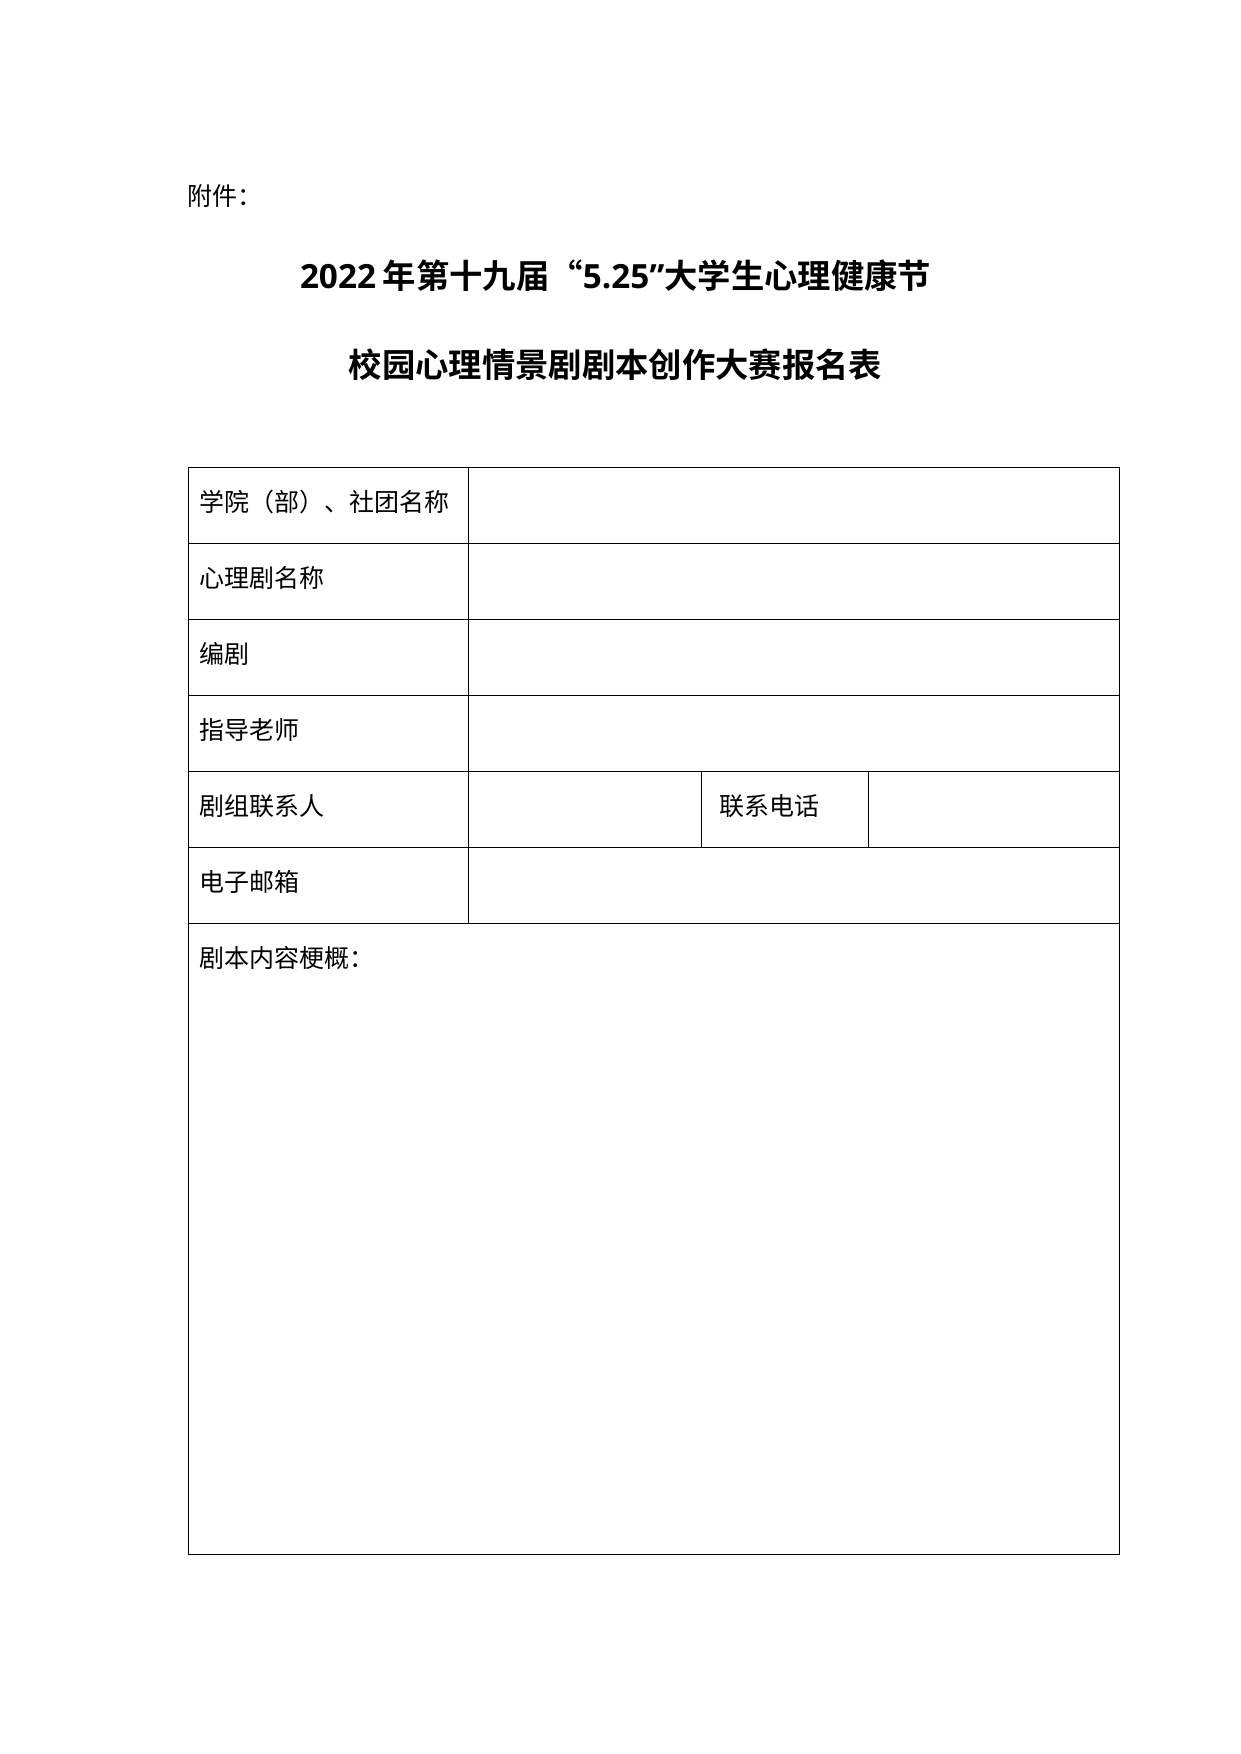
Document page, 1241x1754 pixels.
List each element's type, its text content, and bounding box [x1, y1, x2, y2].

table_cell 指导老师 [189, 696, 468, 771]
table_cell [469, 772, 701, 847]
table_cell [469, 544, 1119, 619]
table_cell [469, 696, 1119, 771]
table_cell 联系电话 [702, 772, 868, 847]
text 校园心理情景剧剧本创作大赛报名表 [178, 331, 1053, 396]
table_cell 心理剧名称 [189, 544, 468, 619]
table_cell 电子邮箱 [189, 848, 468, 923]
text 2022年第十九届“5.25”大学生心理健康节 [178, 241, 1053, 306]
text 附件： [187, 162, 1053, 227]
table_cell 编剧 [189, 620, 468, 695]
table_cell [469, 848, 1119, 923]
table_cell [869, 772, 1119, 847]
table_cell [469, 620, 1119, 695]
table_header [469, 468, 1119, 543]
table_header 学院（部）、社团名称 [189, 468, 468, 543]
table_cell 剧组联系人 [189, 772, 468, 847]
table_cell 剧本内容梗概： [189, 924, 1119, 1554]
